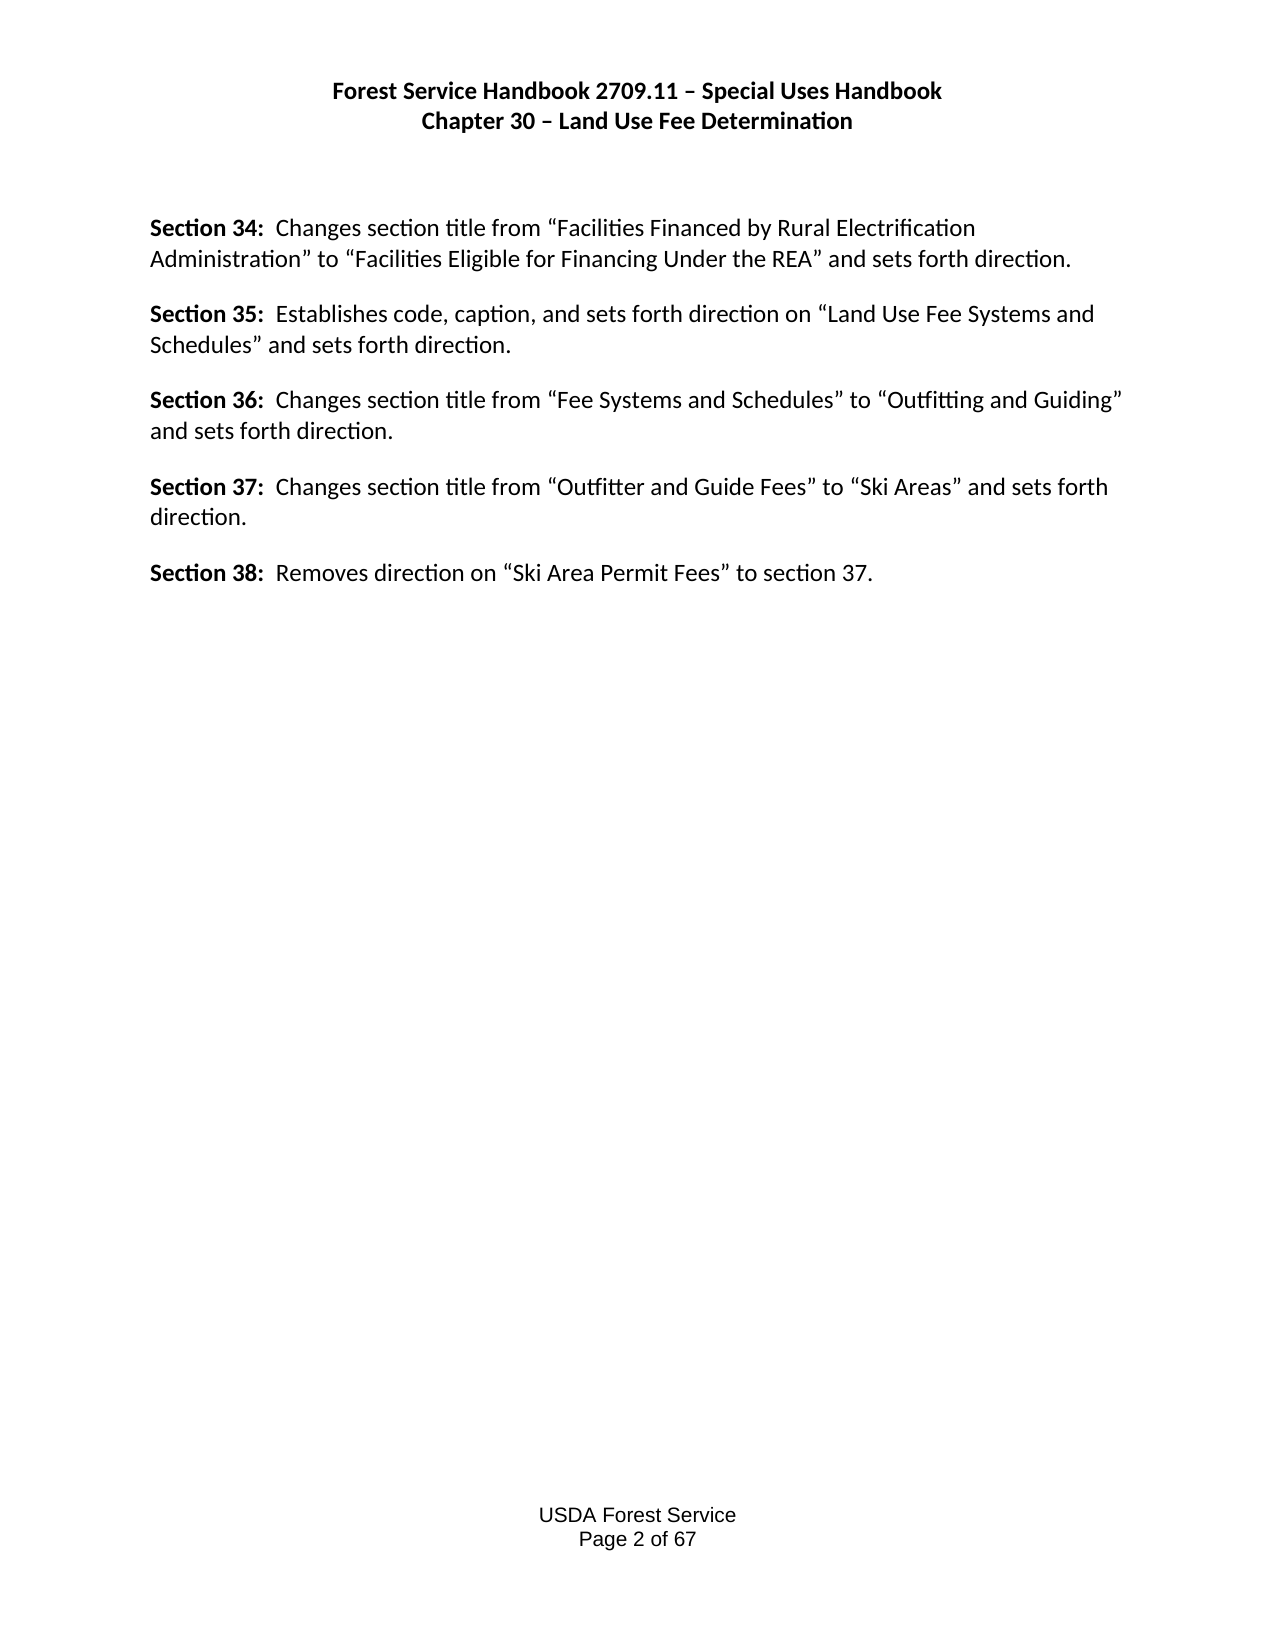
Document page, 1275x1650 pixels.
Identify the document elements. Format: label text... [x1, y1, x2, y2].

text Section 38: Removes direction on “Ski Area Permit Fees” to section 37. [150, 557, 1125, 587]
text Section 37: Changes section title from “Outfitter and Guide Fees” to “Ski Areas” and sets forth direction. [150, 471, 1125, 532]
text Section 36: Changes section title from “Fee Systems and Schedules” to “Outfitting and Guiding” and sets forth direction. [150, 384, 1125, 446]
text Section 35: Establishes code, caption, and sets forth direction on “Land Use Fee Systems and Schedules” and sets forth direction. [150, 298, 1125, 359]
text Section 34: Changes section title from “Facilities Financed by Rural Electrification Administration” to “Facilities Eligible for Financing Under the REA” and sets forth direction. [150, 212, 1125, 273]
